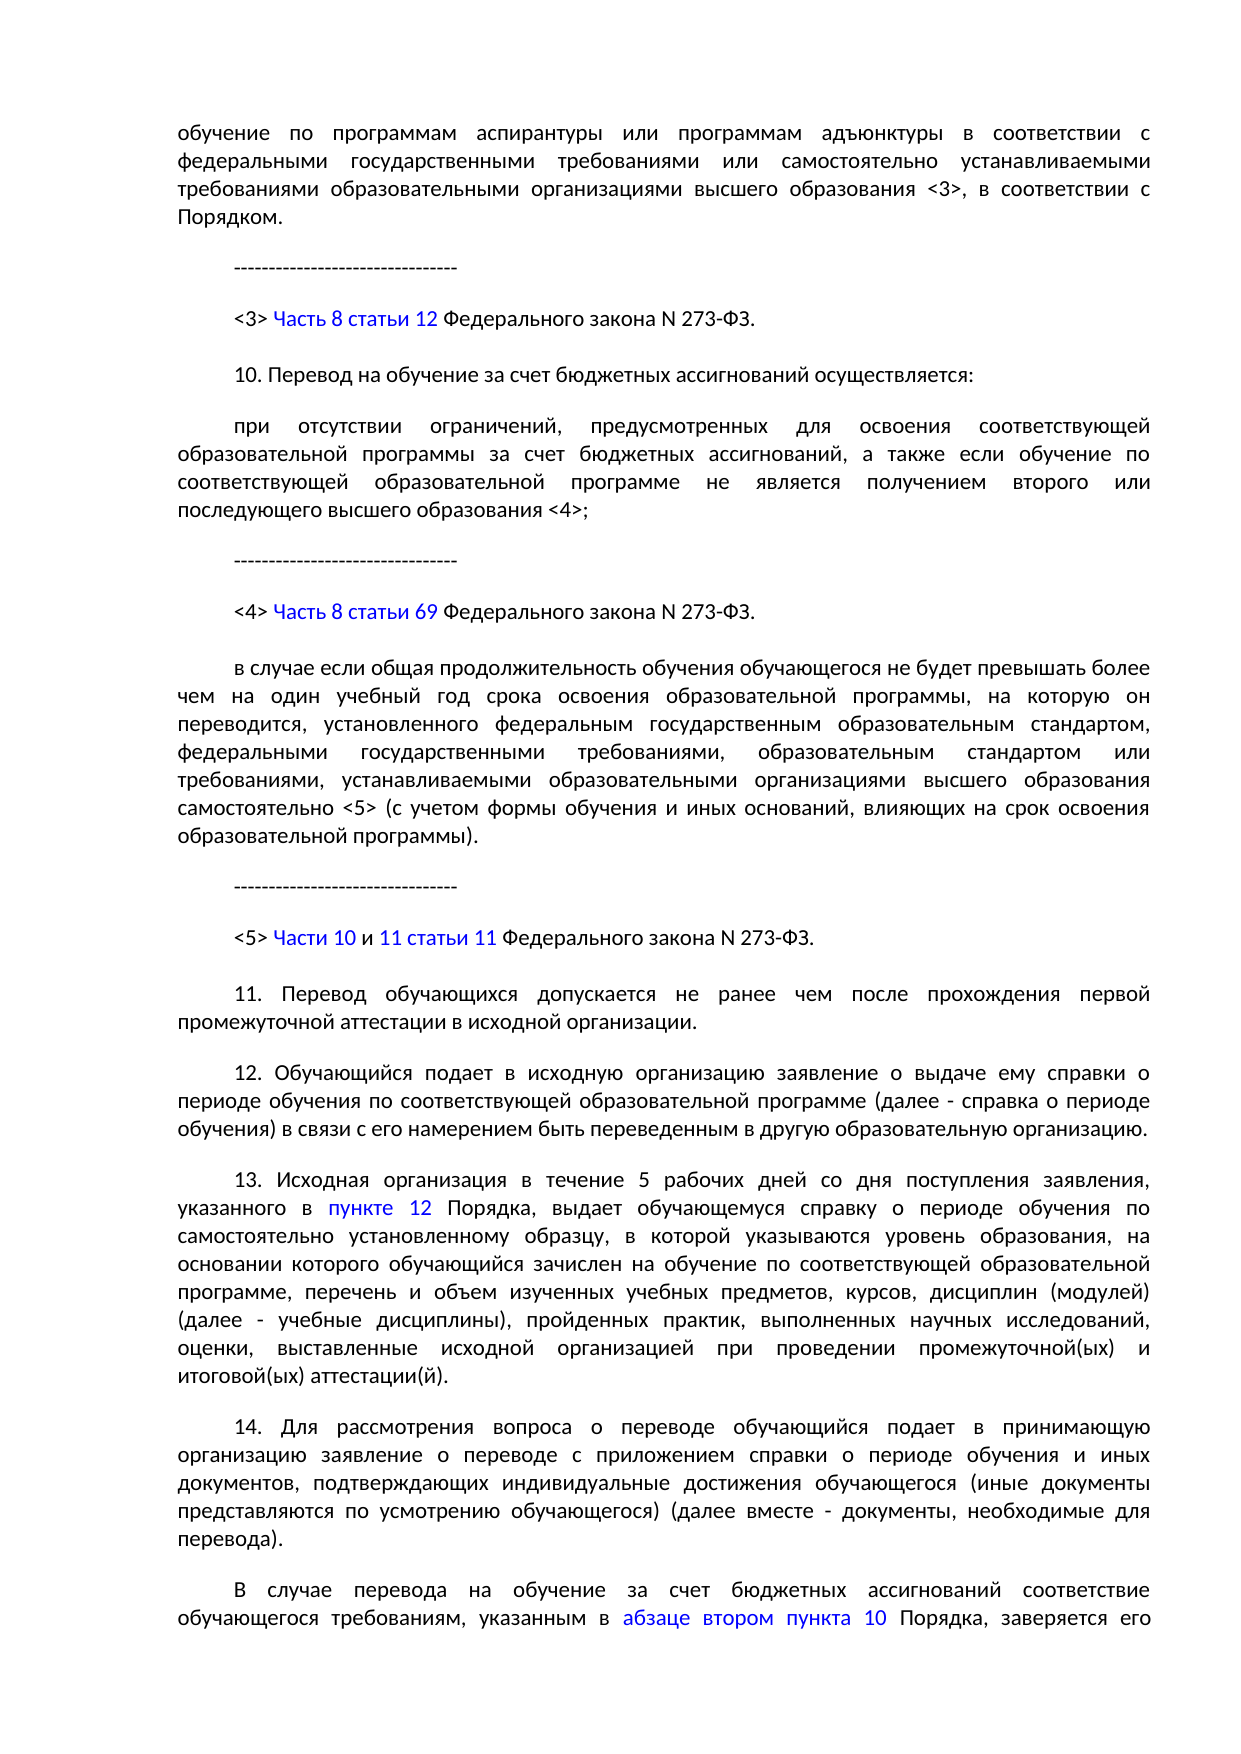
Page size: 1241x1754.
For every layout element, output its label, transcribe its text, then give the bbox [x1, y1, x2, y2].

text при отсутствии ограничений, предусмотренных для освоения соответствующей образовательной программы за счет бюджетных ассигнований, а также если обучение по соответствующей образовательной программе не является получением второго или последующего высшего образования <4>; [177, 411, 1152, 523]
text -------------------------------- [177, 872, 1152, 900]
text <4> Часть 8 статьи 69 Федерального закона N 273-ФЗ. [177, 597, 1152, 625]
text 14. Для рассмотрения вопроса о переводе обучающийся подает в принимающую организацию заявление о переводе с приложением справки о периоде обучения и иных документов, подтверждающих индивидуальные достижения обучающегося (иные документы представляются по усмотрению обучающегося) (далее вместе - документы, необходимые для перевода). [177, 1412, 1152, 1552]
text 13. Исходная организация в течение 5 рабочих дней со дня поступления заявления, указанного в пункте 12 Порядка, выдает обучающемуся справку о периоде обучения по самостоятельно установленному образцу, в которой указываются уровень образования, на основании которого обучающийся зачислен на обучение по соответствующей образовательной программе, перечень и объем изученных учебных предметов, курсов, дисциплин (модулей) (далее - учебные дисциплины), пройденных практик, выполненных научных исследований, оценки, выставленные исходной организацией при проведении промежуточной(ых) и итоговой(ых) аттестации(й). [177, 1165, 1152, 1389]
text 12. Обучающийся подает в исходную организацию заявление о выдаче ему справки о периоде обучения по соответствующей образовательной программе (далее - справка о периоде обучения) в связи с его намерением быть переведенным в другую образовательную организацию. [177, 1058, 1152, 1142]
text в случае если общая продолжительность обучения обучающегося не будет превышать более чем на один учебный год срока освоения образовательной программы, на которую он переводится, установленного федеральным государственным образовательным стандартом, федеральными государственными требованиями, образовательным стандартом или требованиями, устанавливаемыми образовательными организациями высшего образования самостоятельно <5> (с учетом формы обучения и иных оснований, влияющих на срок освоения образовательной программы). [177, 653, 1152, 849]
text -------------------------------- [177, 253, 1152, 281]
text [177, 1575, 1152, 1631]
text <5> Части 10 и 11 статьи 11 Федерального закона N 273-ФЗ. [177, 923, 1152, 951]
text 10. Перевод на обучение за счет бюджетных ассигнований осуществляется: [177, 360, 1152, 388]
text <3> Часть 8 статьи 12 Федерального закона N 273-ФЗ. [177, 304, 1152, 332]
text 11. Перевод обучающихся допускается не ранее чем после прохождения первой промежуточной аттестации в исходной организации. [177, 979, 1152, 1035]
text -------------------------------- [177, 546, 1152, 574]
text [177, 118, 1152, 230]
